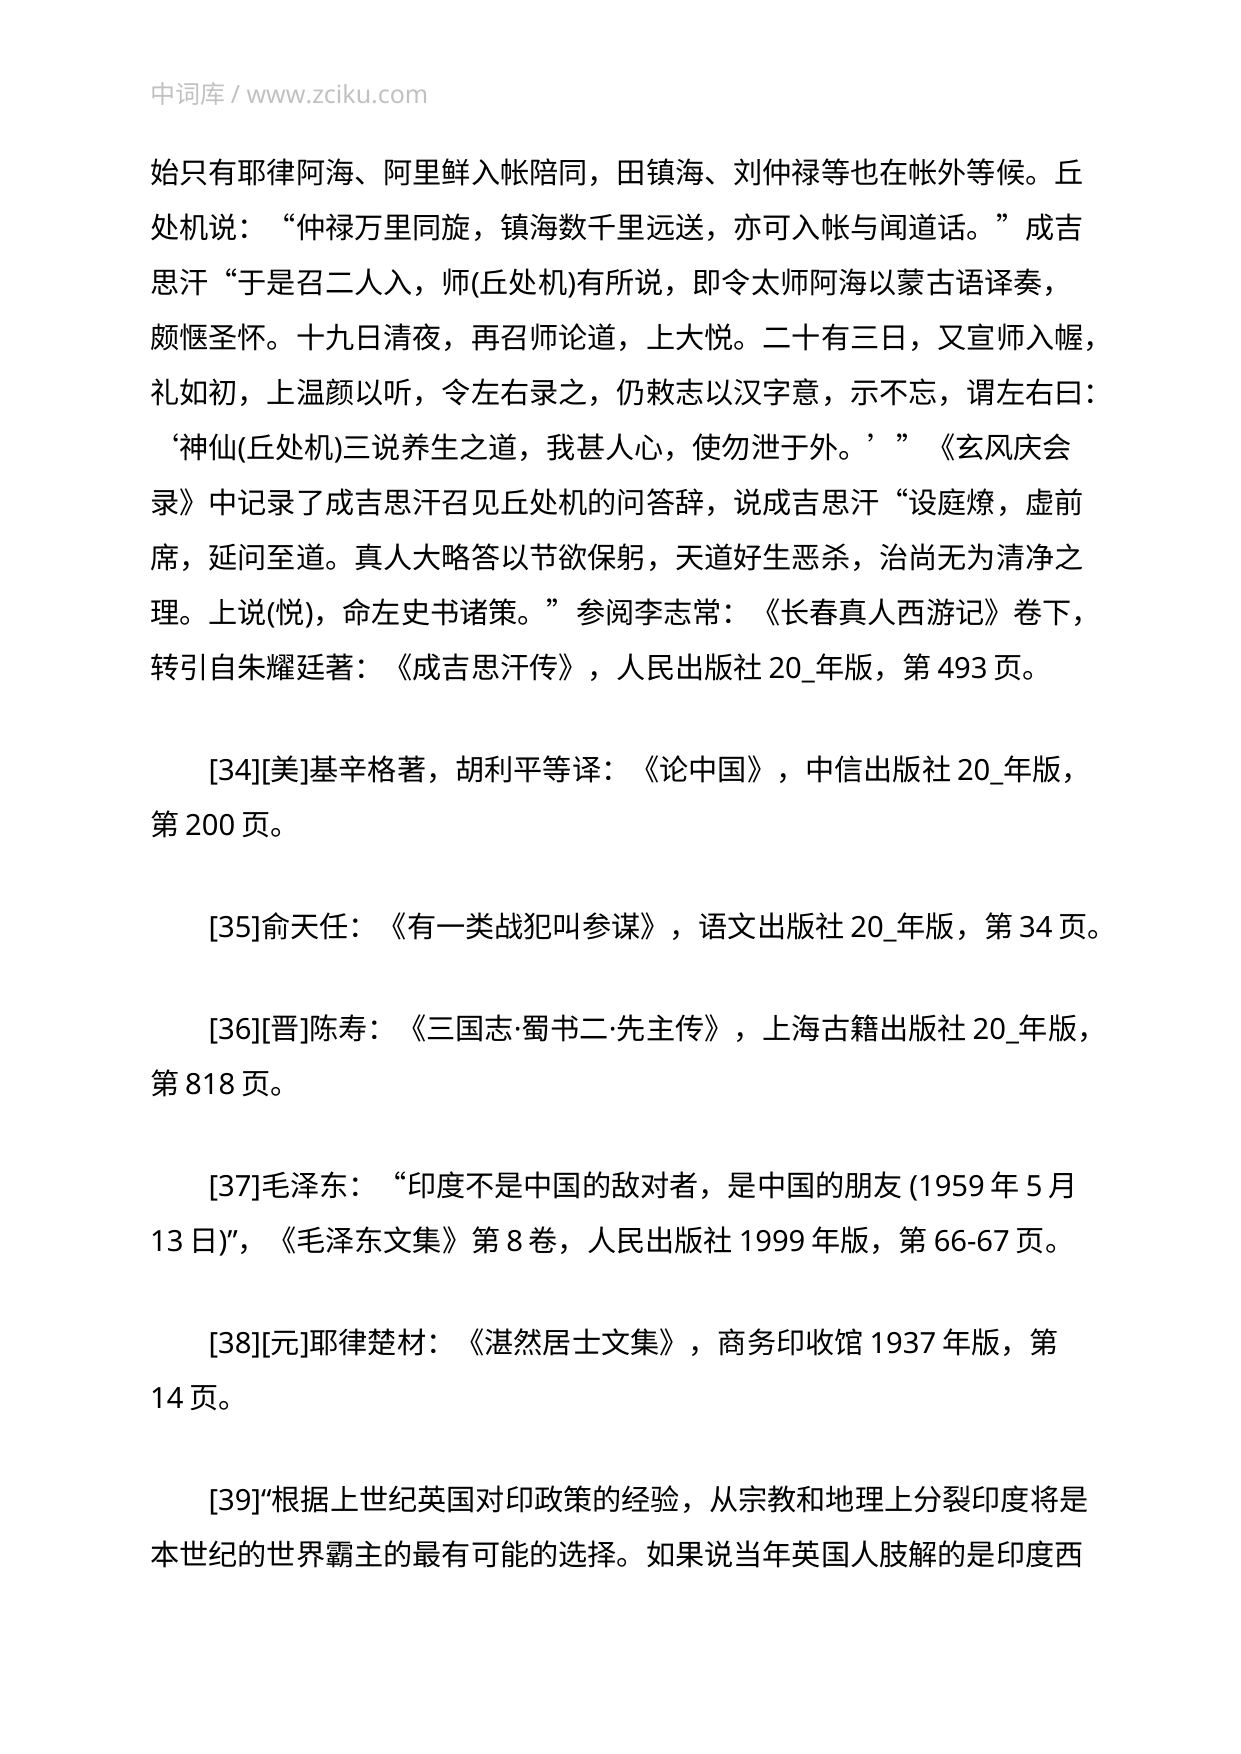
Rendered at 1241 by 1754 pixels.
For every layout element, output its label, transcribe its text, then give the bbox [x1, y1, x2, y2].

text [36][晋]陈寿：《三国志·蜀书二·先主传》，上海古籍出版社20_年版，第818页。 [150, 1005, 1090, 1103]
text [150, 1476, 1090, 1573]
text [38][元]耶律楚材：《湛然居士文集》，商务印收馆1937年版，第14页。 [150, 1319, 1090, 1417]
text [150, 150, 1090, 687]
text [37]毛泽东：“印度不是中国的敌对者，是中国的朋友 (1959年5月13日)”，《毛泽东文集》第8卷，人民出版社1999年版，第66-67页。 [150, 1162, 1090, 1260]
text [35]俞天任：《有一类战犯叫参谋》，语文出版社20_年版，第34页。 [150, 903, 1090, 946]
text [34][美]基辛格著，胡利平等译：《论中国》，中信出版社20_年版，第200页。 [150, 746, 1090, 844]
